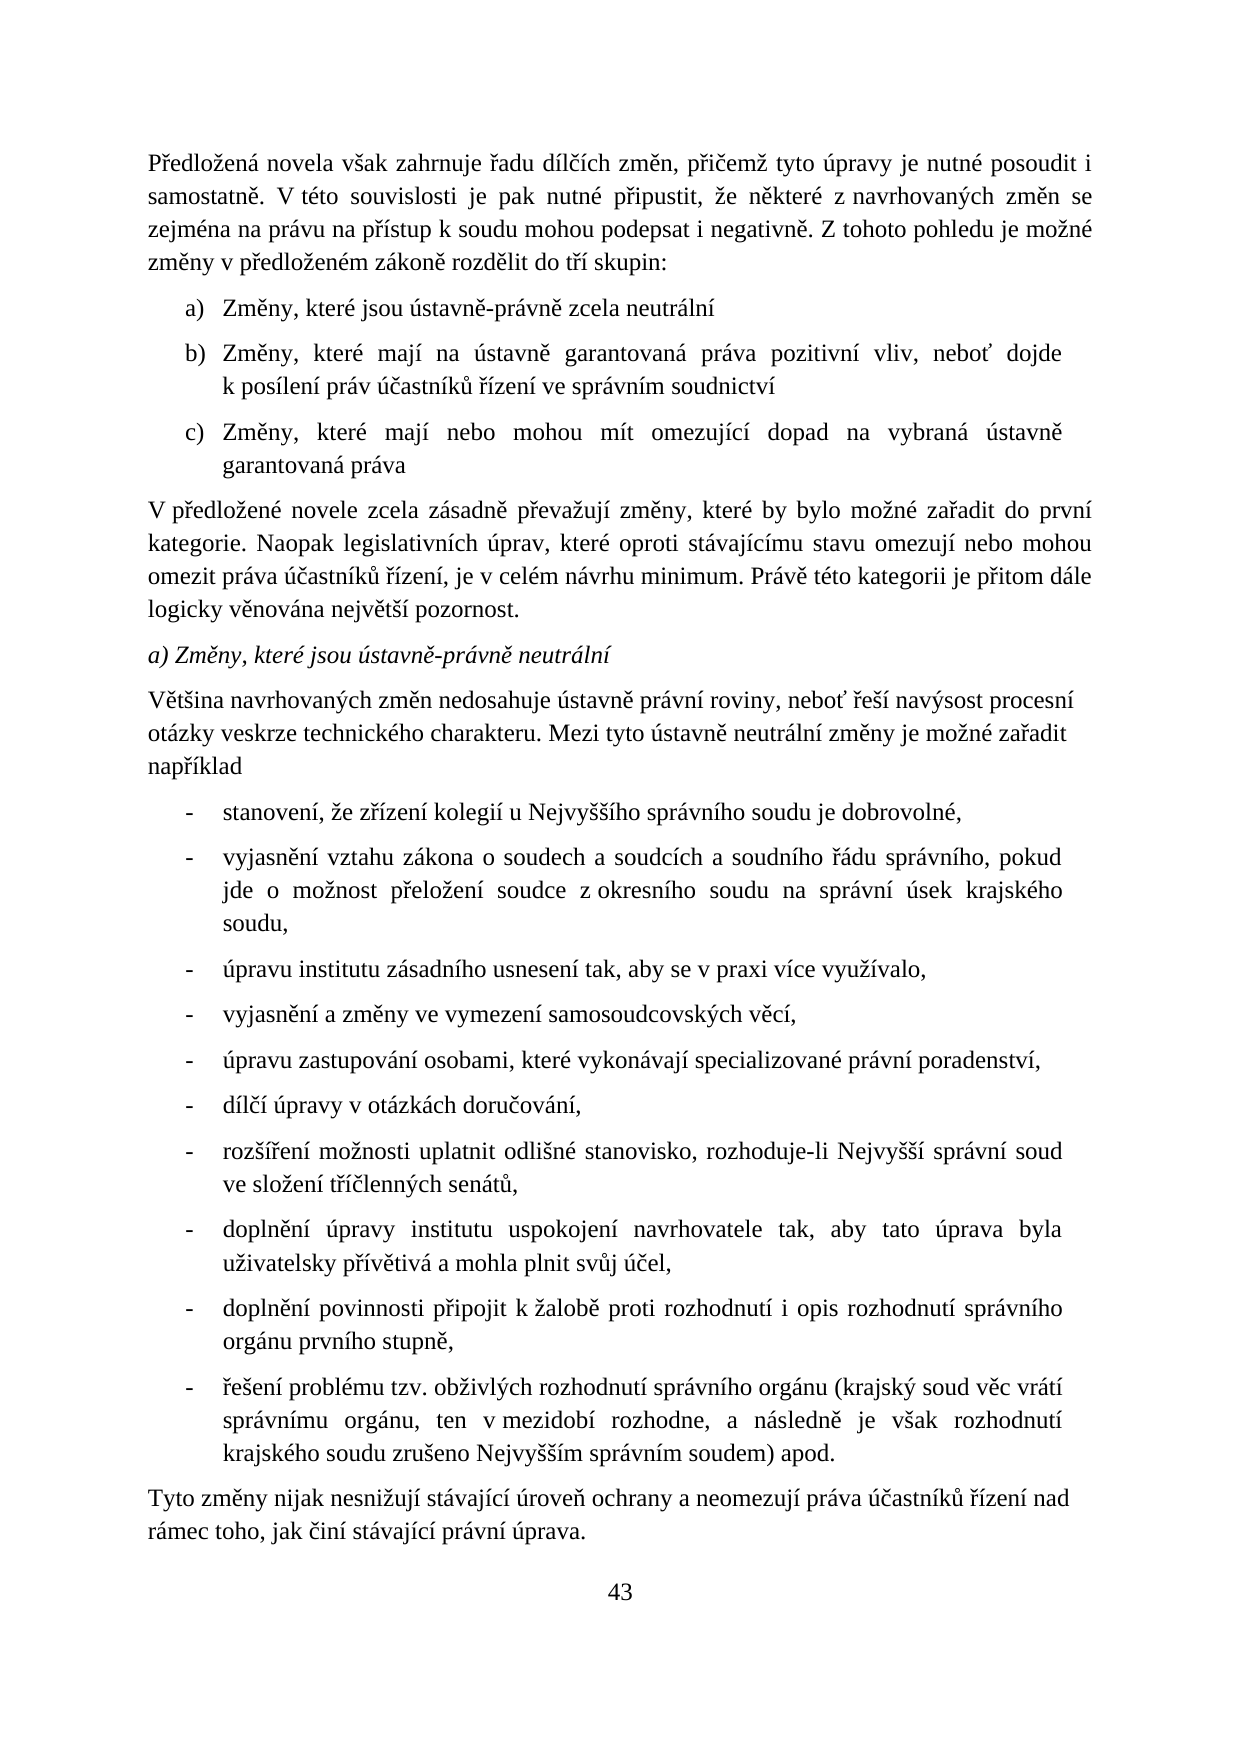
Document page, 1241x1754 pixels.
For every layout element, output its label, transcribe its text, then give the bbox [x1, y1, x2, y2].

list dílčí úpravy v otázkách doručování, [185, 1091, 1063, 1119]
list vyjasnění a změny ve vymezení samosoudcovských věcí, [185, 999, 1063, 1028]
list řešení problému tzv. obživlých rozhodnutí správního orgánu (krajský soud věc vrátí správnímu orgánu, ten v mezidobí rozhodne, a následně je však rozhodnutí krajského soudu zrušeno Nejvyšším správním soudem) apod. [185, 1372, 1063, 1466]
list doplnění úpravy institutu uspokojení navrhovatele tak, aby tato úprava byla uživatelsky přívětivá a mohla plnit svůj účel, [185, 1214, 1063, 1276]
list Změny, které mají na ústavně garantovaná práva pozitivní vliv, neboť dojde k posílení práv účastníků řízení ve správním soudnictví [185, 338, 1063, 400]
text Předložená novela však zahrnuje řadu dílčích změn, přičemž tyto úpravy je nutné posoudit i samostatně. V této souvislosti je pak nutné připustit, že některé z navrhovaných změn se zejména na právu na přístup k soudu mohou podepsat i negativně. Z tohoto pohledu je možné změny v předloženém zákoně rozdělit do tří skupin: [148, 148, 1093, 276]
list doplnění povinnosti připojit k žalobě proti rozhodnutí i opis rozhodnutí správního orgánu prvního stupně, [185, 1293, 1063, 1355]
text V předložené novele zcela zásadně převažují změny, které by bylo možné zařadit do první kategorie. Naopak legislativních úprav, které oproti stávajícímu stavu omezují nebo mohou omezit práva účastníků řízení, je v celém návrhu minimum. Právě této kategorii je přitom dále logicky věnována největší pozornost. [148, 495, 1093, 623]
list Změny, které jsou ústavně-právně zcela neutrální [185, 293, 1063, 321]
list úpravu zastupování osobami, které vykonávají specializované právní poradenství, [185, 1045, 1063, 1074]
text Tyto změny nijak nesnižují stávající úroveň ochrany a neomezují práva účastníků řízení nad rámec toho, jak činí stávající právní úprava. [148, 1483, 1093, 1545]
list vyjasnění vztahu zákona o soudech a soudcích a soudního řádu správního, pokud jde o možnost přeložení soudce z okresního soudu na správní úsek krajského soudu, [185, 842, 1063, 937]
list úpravu institutu zásadního usnesení tak, aby se v praxi více využívalo, [185, 954, 1063, 983]
list stanovení, že zřízení kolegií u Nejvyššího správního soudu je dobrovolné, [185, 797, 1063, 826]
text Většina navrhovaných změn nedosahuje ústavně právní roviny, neboť řeší navýsost procesní otázky veskrze technického charakteru. Mezi tyto ústavně neutrální změny je možné zařadit například [148, 685, 1093, 780]
text a) Změny, které jsou ústavně-právně neutrální [148, 640, 1093, 668]
list rozšíření možnosti uplatnit odlišné stanovisko, rozhoduje-li Nejvyšší správní soud ve složení tříčlenných senátů, [185, 1136, 1063, 1198]
list Změny, které mají nebo mohou mít omezující dopad na vybraná ústavně garantovaná práva [185, 417, 1063, 478]
